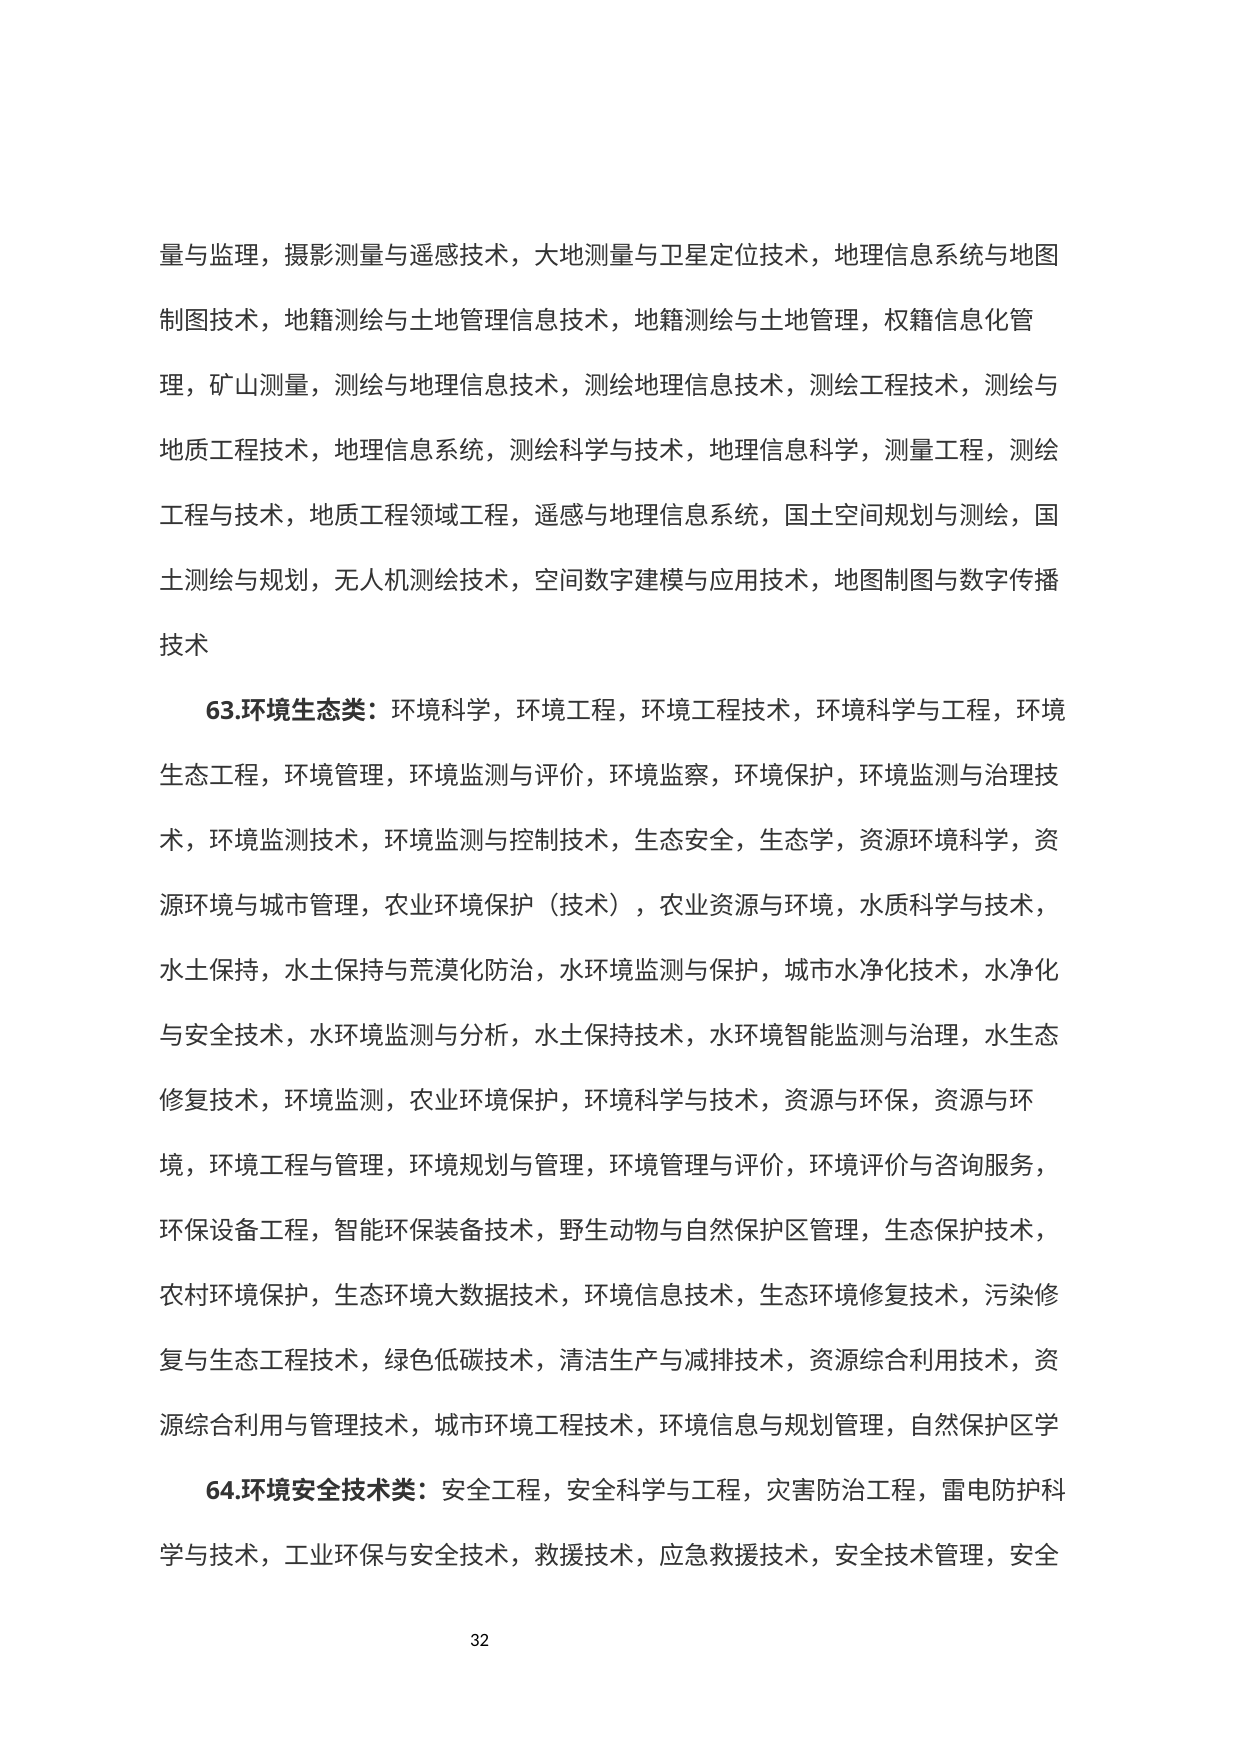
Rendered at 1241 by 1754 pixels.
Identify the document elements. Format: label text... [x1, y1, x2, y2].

text 63.环境生态类：环境科学，环境工程，环境工程技术，环境科学与工程，环境生态工程，环境管理，环境监测与评价，环境监察，环境保护，环境监测与治理技术，环境监测技术，环境监测与控制技术，生态安全，生态学，资源环境科学，资源环境与城市管理，农业环境保护（技术），农业资源与环境，水质科学与技术，水土保持，水土保持与荒漠化防治，水环境监测与保护，城市水净化技术，水净化与安全技术，水环境监测与分析，水土保持技术，水环境智能监测与治理，水生态修复技术，环境监测，农业环境保护，环境科学与技术，资源与环保，资源与环境，环境工程与管理，环境规划与管理，环境管理与评价，环境评价与咨询服务，环保设备工程，智能环保装备技术，野生动物与自然保护区管理，生态保护技术，农村环境保护，生态环境大数据技术，环境信息技术，生态环境修复技术，污染修复与生态工程技术，绿色低碳技术，清洁生产与减排技术，资源综合利用技术，资源综合利用与管理技术，城市环境工程技术，环境信息与规划管理，自然保护区学 [159, 676, 1081, 1456]
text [159, 221, 1081, 676]
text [159, 1456, 1081, 1586]
